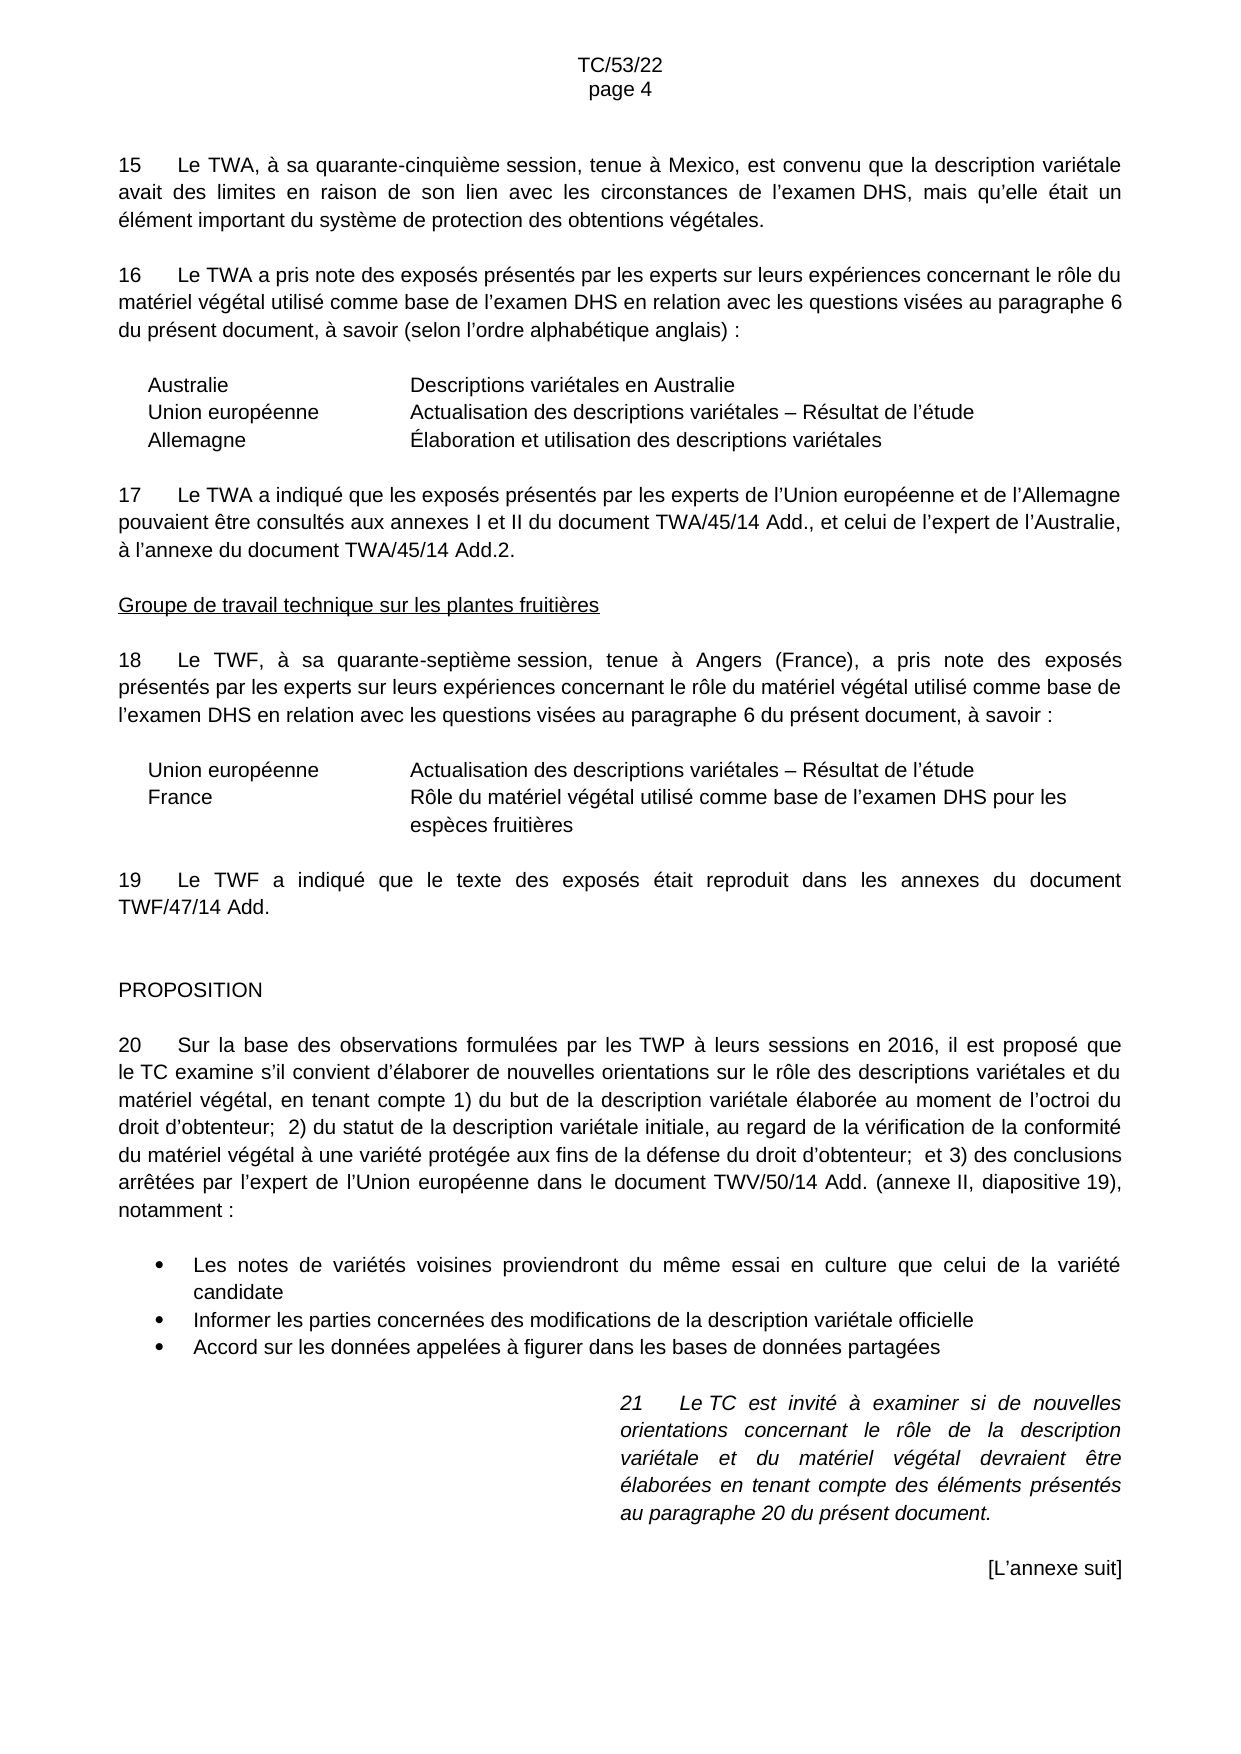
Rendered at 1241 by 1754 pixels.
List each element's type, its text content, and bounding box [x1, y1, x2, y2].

subtitle Proposition [118, 977, 1122, 1001]
table_cell Union européenne [136, 400, 399, 427]
text [L’annexe suit] [118, 1555, 1122, 1579]
table_cell Élaboration et utilisation des descriptions variétales [399, 428, 1078, 455]
table_header Descriptions variétales en Australie [399, 373, 1078, 400]
list Les notes de variétés voisines proviendront du même essai en culture que celui de la variété candidate [156, 1252, 1122, 1304]
text Le TWF a indiqué que le texte des exposés était reproduit dans les annexes du document TWF/47/14 Add. [118, 867, 1122, 919]
table_cell Rôle du matériel végétal utilisé comme base de l’examen DHS pour les espèces fruitières [399, 785, 1078, 840]
table_cell Actualisation des descriptions variétales – Résultat de l’étude [399, 400, 1078, 427]
subtitle Groupe de travail technique sur les plantes fruitières [118, 592, 1122, 616]
table_header Actualisation des descriptions variétales – Résultat de l’étude [399, 758, 1078, 785]
table_header Union européenne [136, 758, 399, 785]
text Le TC est invité à examiner si de nouvelles orientations concernant le rôle de la description variétale et du matériel végétal devraient être élaborées en tenant compte des éléments présentés au paragraphe 20 du présent document. [620, 1390, 1122, 1524]
text Le TWF, à sa quarante-septième session, tenue à Angers (France), a pris note des exposés présentés par les experts sur leurs expériences concernant le rôle du matériel végétal utilisé comme base de l’examen DHS en relation avec les questions visées au paragraphe 6 du présent document, à savoir : [118, 647, 1122, 726]
list Le TWA a indiqué que les exposés présentés par les experts de l’Union européenne et de l’Allemagne pouvaient être consultés aux annexes I et II du document TWA/45/14 Add., et celui de l’expert de l’Australie, à l’annexe du document TWA/45/14 Add.2. [118, 482, 1122, 561]
text Le TWA, à sa quarante-cinquième session, tenue à Mexico, est convenu que la description variétale avait des limites en raison de son lien avec les circonstances de l’examen DHS, mais qu’elle était un élément important du système de protection des obtentions végétales. [118, 152, 1122, 231]
text Sur la base des observations formulées par les TWP à leurs sessions en 2016, il est proposé que le TC examine s’il convient d’élaborer de nouvelles orientations sur le rôle des descriptions variétales et du matériel végétal, en tenant compte 1) du but de la description variétale élaborée au moment de l’octroi du droit d’obtenteur; 2) du statut de la description variétale initiale, au regard de la vérification de la conformité du matériel végétal à une variété protégée aux fins de la défense du droit d’obtenteur; et 3) des conclusions arrêtées par l’expert de l’Union européenne dans le document TWV/50/14 Add. (annexe II, diapositive 19), notamment : [118, 1032, 1122, 1221]
list Informer les parties concernées des modifications de la description variétale officielle [156, 1308, 1122, 1332]
table_cell France [136, 785, 399, 840]
table_cell Allemagne [136, 428, 399, 455]
text Le TWA a pris note des exposés présentés par les experts sur leurs expériences concernant le rôle du matériel végétal utilisé comme base de l’examen DHS en relation avec les questions visées au paragraphe 6 du présent document, à savoir (selon l’ordre alphabétique anglais) : [118, 262, 1122, 341]
list Accord sur les données appelées à figurer dans les bases de données partagées [156, 1335, 1122, 1359]
table_header Australie [136, 373, 399, 400]
